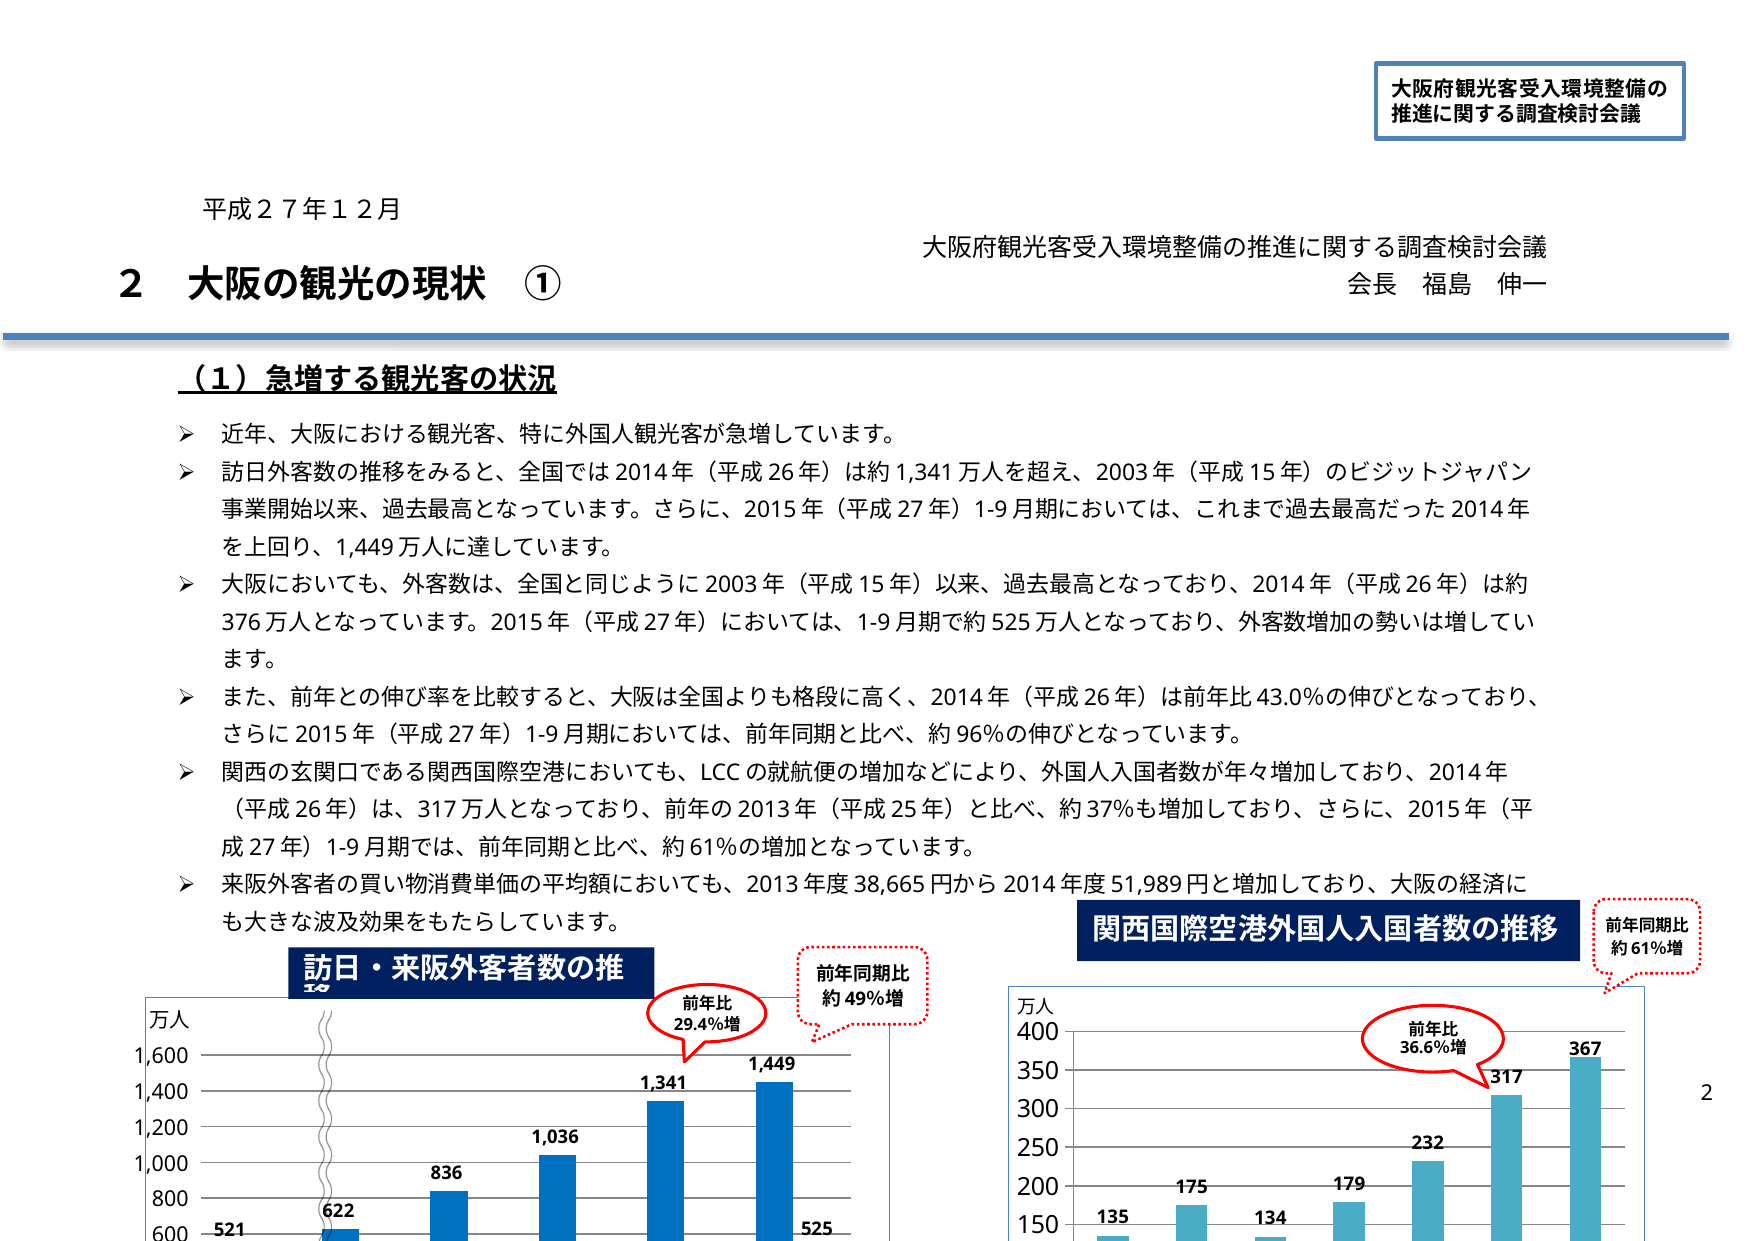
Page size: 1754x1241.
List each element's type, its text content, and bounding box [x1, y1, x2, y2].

text 平成２７年１２月 [177, 189, 1547, 226]
text 大阪府観光客受入環境整備の推進に関する調査検討会議 [177, 226, 1547, 264]
list 関西の玄関口である関西国際空港においても、LCCの就航便の増加などにより、外国人入国者数が年々増加しており、2014年（平成26年）は、317万人となっており、前年の2013年（平成25年）と比べ、約37％も増加しており、さらに、2015年（平成27年）1-9月期では、前年同期と比べ、約61％の増加となっています。 [177, 751, 1547, 864]
list 大阪においても、外客数は、全国と同じように2003年（平成15年）以来、過去最高となっており、2014年（平成26年）は約376万人となっています。2015年（平成27年）においては、1-9月期で約525万人となっており、外客数増加の勢いは増しています。 [177, 564, 1547, 676]
text 会長 福島 伸一 [177, 264, 1547, 301]
list また、前年との伸び率を比較すると、大阪は全国よりも格段に高く、2014年（平成26年）は前年比43.0％の伸びとなっており、さらに2015年（平成27年）1-9月期においては、前年同期と比べ、約96％の伸びとなっています。 [177, 676, 1547, 751]
list 近年、大阪における観光客、特に外国人観光客が急増しています。 [177, 414, 1547, 451]
picture [317, 1011, 334, 1241]
text （１）急増する観光客の状況 [177, 351, 1547, 414]
list 来阪外客者の買い物消費単価の平均額においても、2013年度38,665円から2014年度51,989円と増加しており、大阪の経済にも大きな波及効果をもたらしています。 [177, 864, 1547, 939]
list 訪日外客数の推移をみると、全国では2014年（平成26年）は約1,341万人を超え、2003年（平成15年）のビジットジャパン事業開始以来、過去最高となっています。さらに、2015年（平成27年）1-9月期においては、これまで過去最高だった2014年を上回り、1,449万人に達しています。 [177, 451, 1547, 564]
